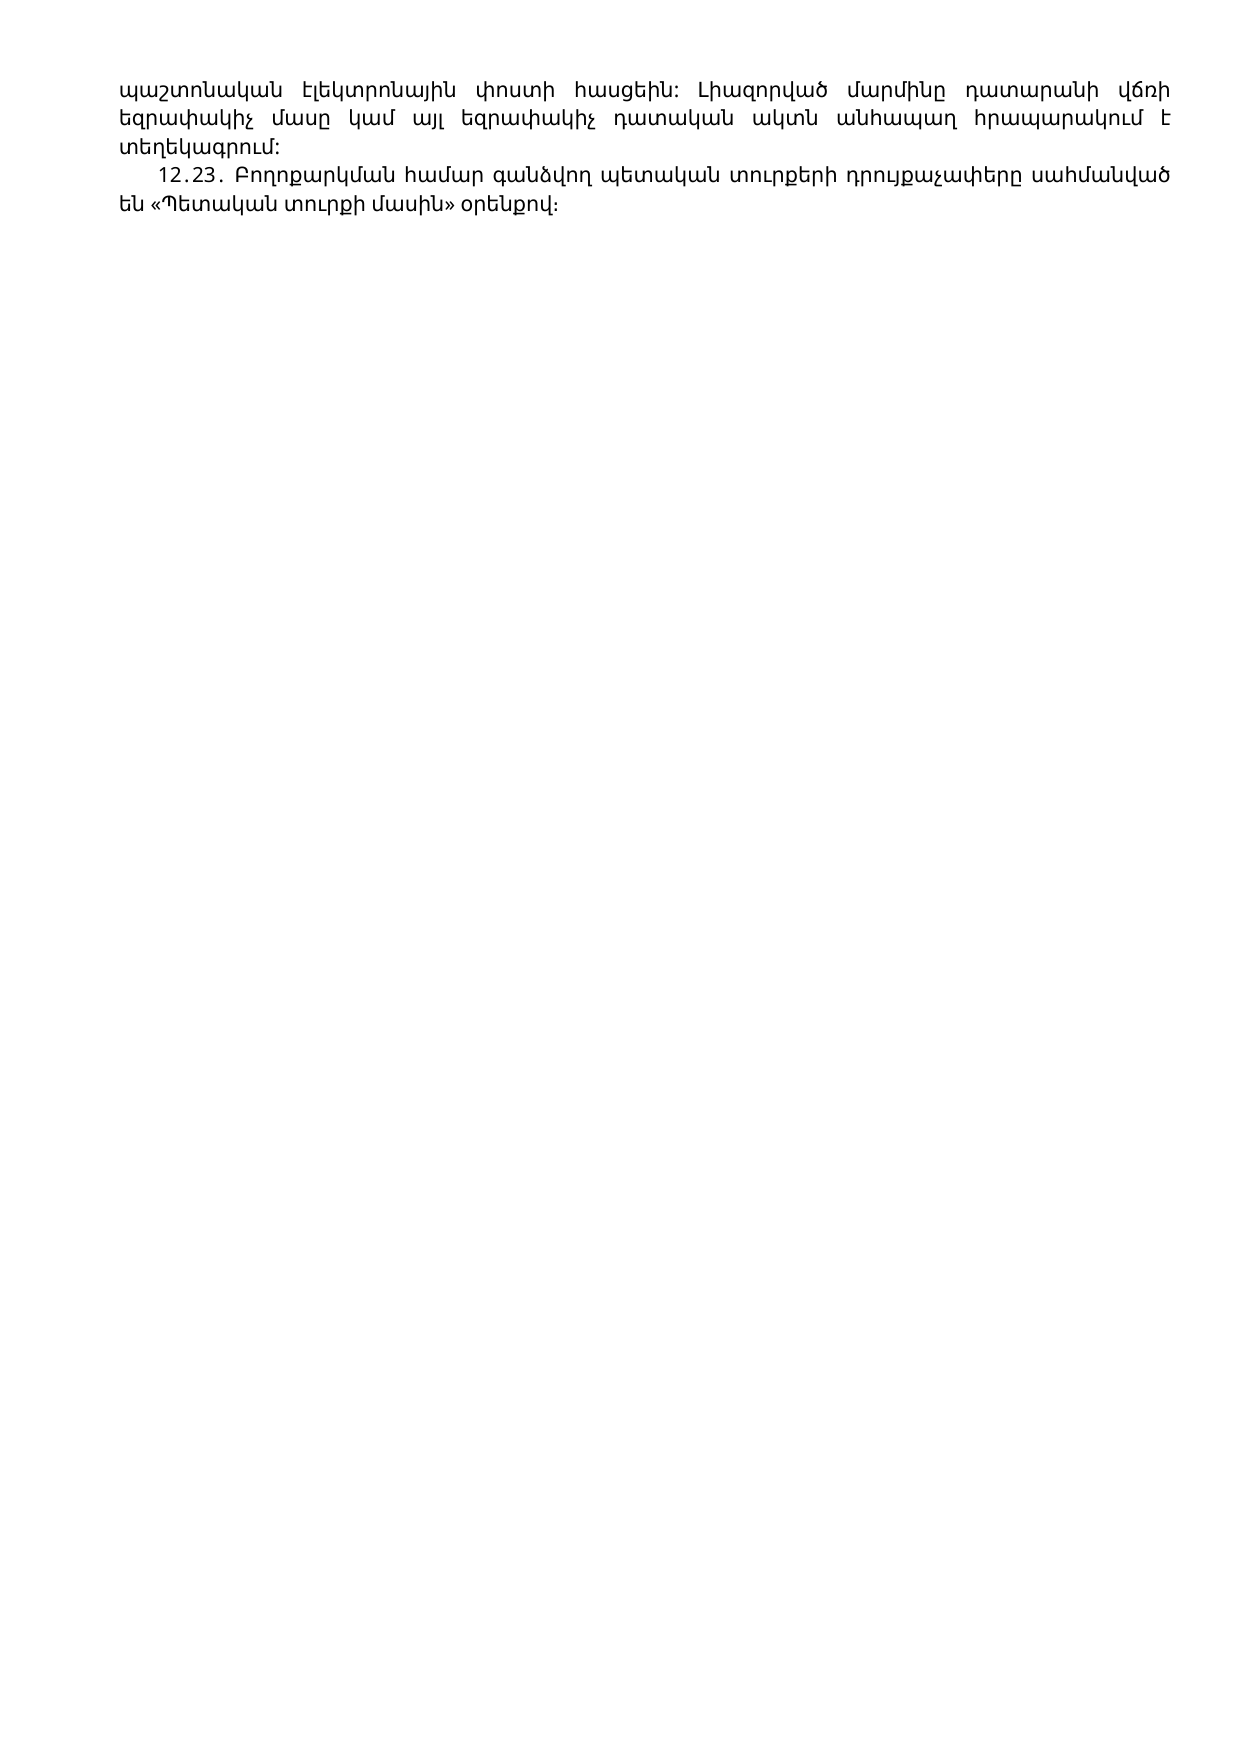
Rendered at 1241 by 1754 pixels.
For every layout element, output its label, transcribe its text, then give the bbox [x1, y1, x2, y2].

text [118, 75, 1171, 160]
text 12․23․ Բողոքարկման համար գանձվող պետական տուրքերի դրույքաչափերը սահմանված են «Պետական տուրքի մասին» օրենքով։ [118, 160, 1171, 217]
